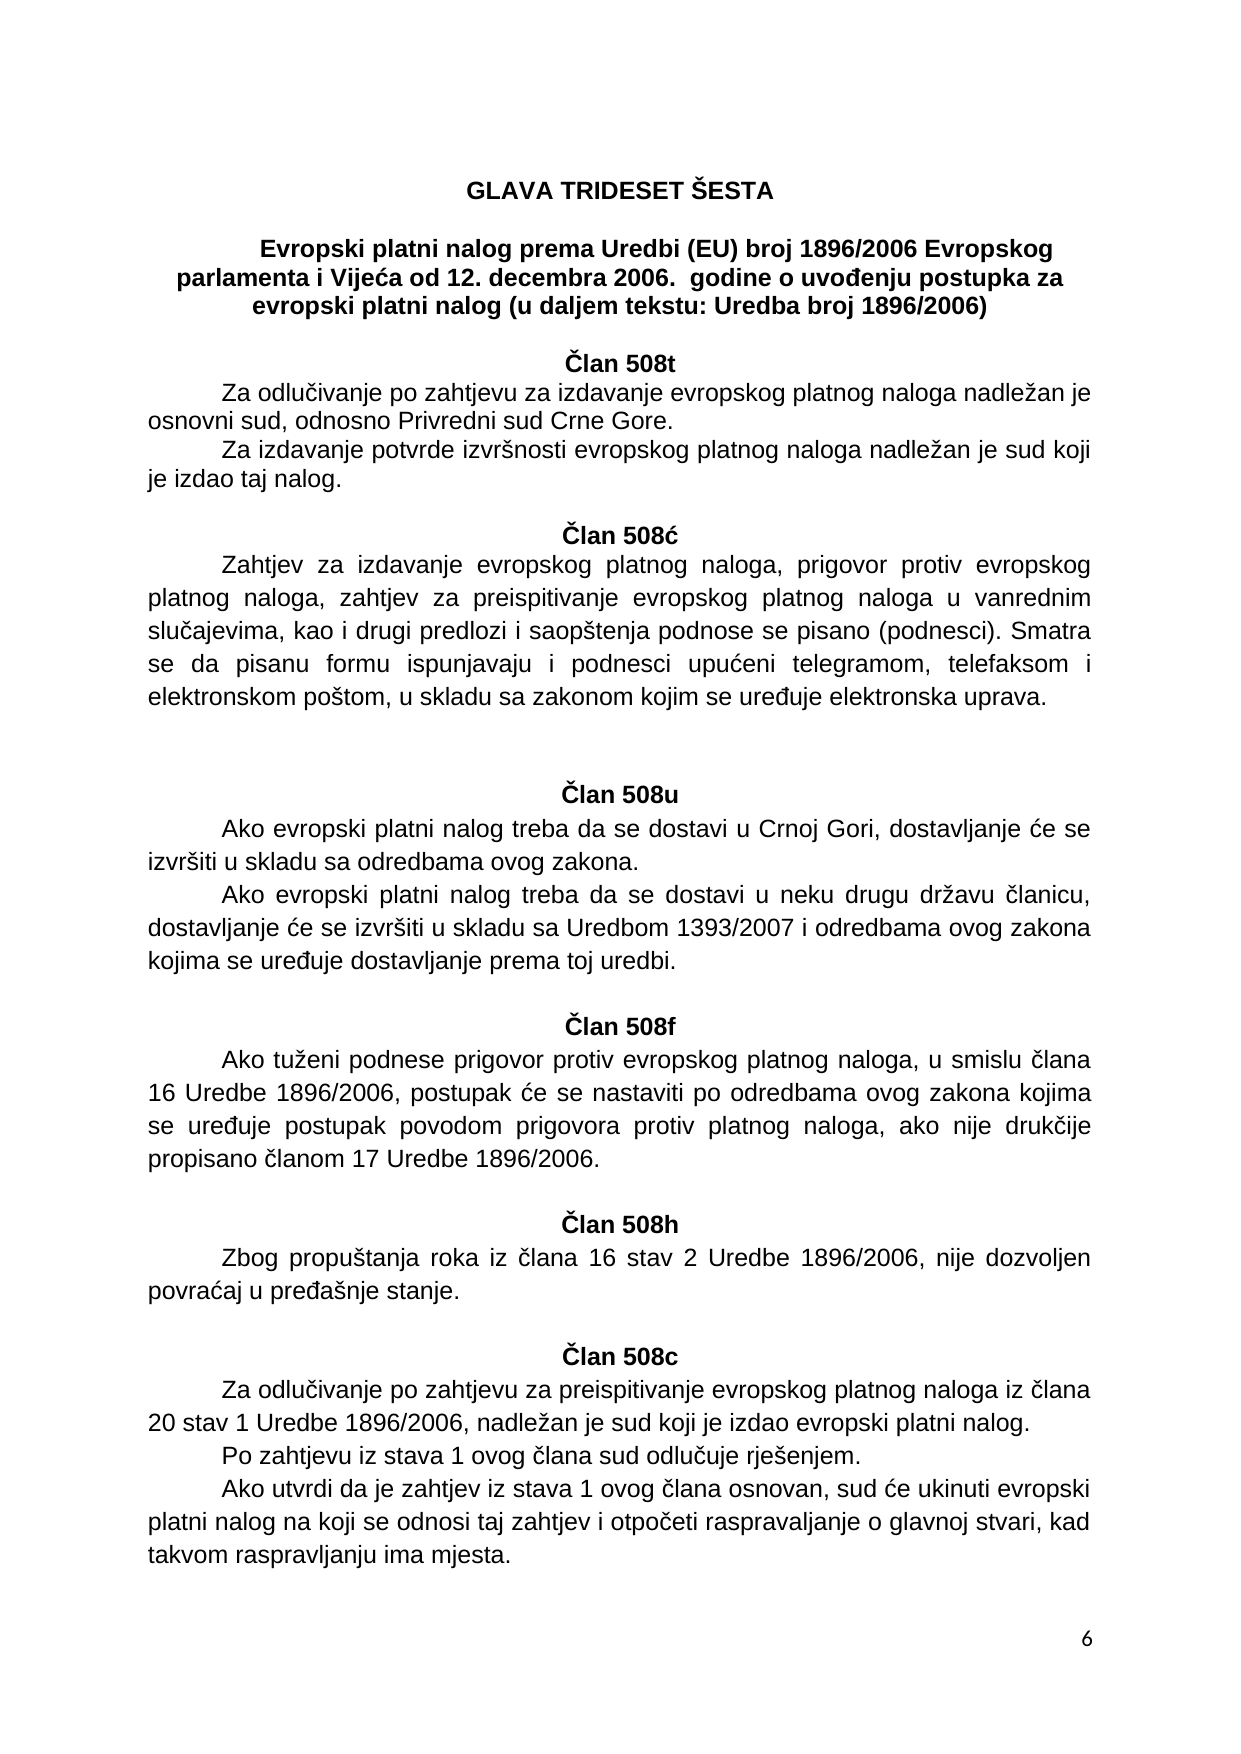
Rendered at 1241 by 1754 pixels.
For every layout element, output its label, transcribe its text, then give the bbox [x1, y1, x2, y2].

text Član 508f [148, 1012, 1093, 1040]
text Za odlučivanje po zahtjevu za preispitivanje evropskog platnog naloga iz člana 20 stav 1 Uredbe 1896/2006, nadležan je sud koji je izdao evropski platni nalog. [148, 1375, 1093, 1437]
text GLAVA TRIDESET ŠESTA [148, 176, 1093, 205]
text Član 508h [148, 1210, 1093, 1238]
text Za odlučivanje po zahtjevu za izdavanje evropskog platnog naloga nadležan je osnovni sud, odnosno Privredni sud Crne Gore. [148, 378, 1093, 435]
text Zbog propuštanja roka iz člana 16 stav 2 Uredbe 1896/2006, nije dozvoljen povraćaj u pređašnje stanje. [148, 1243, 1093, 1304]
text Ako evropski platni nalog treba da se dostavi u neku drugu državu članicu, dostavljanje će se izvršiti u skladu sa Uredbom 1393/2007 i odredbama ovog zakona kojima se uređuje dostavljanje prema toj uredbi. [148, 879, 1093, 974]
text Član 508c [148, 1342, 1093, 1371]
text Ako tuženi podnese prigovor protiv evropskog platnog naloga, u smislu člana 16 Uredbe 1896/2006, postupak će se nastaviti po odredbama ovog zakona kojima se uređuje postupak povodom prigovora protiv platnog naloga, ako nije drukčije propisano članom 17 Uredbe 1896/2006. [148, 1045, 1093, 1172]
text Ako utvrdi da je zahtjev iz stava 1 ovog člana osnovan, sud će ukinuti evropski platni nalog na koji se odnosi taj zahtjev i otpočeti raspravaljanje o glavnoj stvari, kad takvom raspravljanju ima mjesta. [148, 1474, 1093, 1569]
text Ako evropski platni nalog treba da se dostavi u Crnoj Gori, dostavljanje će se izvršiti u skladu sa odredbama ovog zakona. [148, 813, 1093, 875]
text Član 508ć [148, 521, 1093, 550]
text Po zahtjevu iz stava 1 ovog člana sud odlučuje rješenjem. [148, 1441, 1093, 1470]
text Član 508t [148, 349, 1093, 378]
text Za izdavanje potvrde izvršnosti evropskog platnog naloga nadležan je sud koji je izdao taj nalog. [148, 435, 1093, 493]
text Evropski platni nalog prema Uredbi (EU) broj 1896/2006 Evropskog parlamenta i Vijeća od 12. decembra 2006. godine o uvođenju postupka za evropski platni nalog (u daljem tekstu: Uredba broj 1896/2006) [148, 234, 1093, 320]
text Član 508u [148, 781, 1093, 809]
text Zahtjev za izdavanje evropskog platnog naloga, prigovor protiv evropskog platnog naloga, zahtjev za preispitivanje evropskog platnog naloga u vanrednim slučajevima, kao i drugi predlozi i saopštenja podnose se pisano (podnesci). Smatra se da pisanu formu ispunjavaju i podnesci upućeni telegramom, telefaksom i elektronskom poštom, u skladu sa zakonom kojim se uređuje elektronska uprava. [148, 550, 1093, 711]
